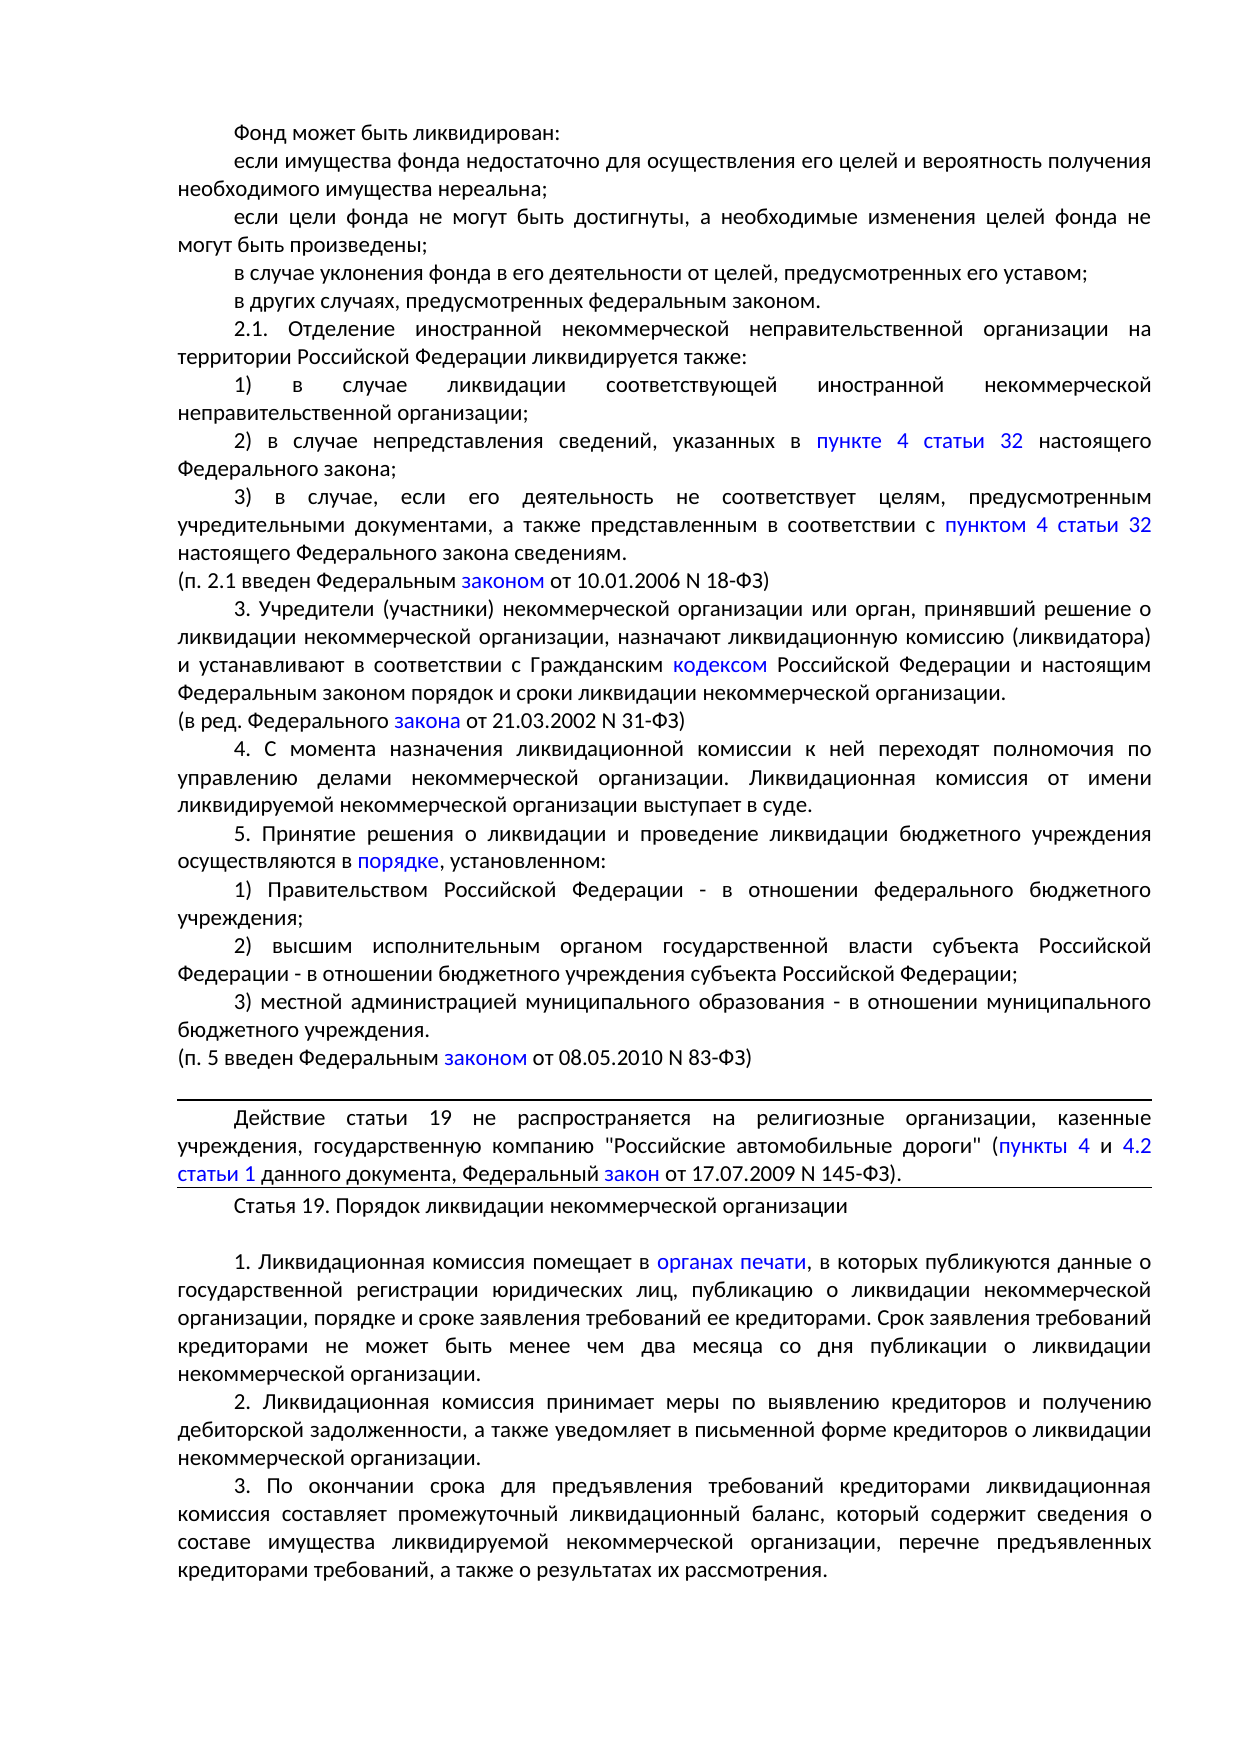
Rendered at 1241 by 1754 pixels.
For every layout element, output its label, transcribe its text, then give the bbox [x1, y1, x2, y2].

text 2) в случае непредставления сведений, указанных в пункте 4 статьи 32 настоящего Федерального закона; [177, 426, 1152, 482]
text 1) в случае ликвидации соответствующей иностранной некоммерческой неправительственной организации; [177, 370, 1152, 426]
text Статья 19. Порядок ликвидации некоммерческой организации [177, 1191, 1152, 1219]
text (п. 5 введен Федеральным законом от 08.05.2010 N 83-ФЗ) [177, 1043, 1152, 1071]
text (в ред. Федерального закона от 21.03.2002 N 31-ФЗ) [177, 707, 1152, 734]
text 2. Ликвидационная комиссия принимает меры по выявлению кредиторов и получению дебиторской задолженности, а также уведомляет в письменной форме кредиторов о ликвидации некоммерческой организации. [177, 1387, 1152, 1471]
text 3) в случае, если его деятельность не соответствует целям, предусмотренным учредительными документами, а также представленным в соответствии с пунктом 4 статьи 32 настоящего Федерального закона сведениям. [177, 482, 1152, 566]
text (п. 2.1 введен Федеральным законом от 10.01.2006 N 18-ФЗ) [177, 566, 1152, 594]
text 2) высшим исполнительным органом государственной власти субъекта Российской Федерации - в отношении бюджетного учреждения субъекта Российской Федерации; [177, 931, 1152, 987]
text 4. С момента назначения ликвидационной комиссии к ней переходят полномочия по управлению делами некоммерческой организации. Ликвидационная комиссия от имени ликвидируемой некоммерческой организации выступает в суде. [177, 734, 1152, 819]
text если цели фонда не могут быть достигнуты, а необходимые изменения целей фонда не могут быть произведены; [177, 202, 1152, 258]
text 3. Учредители (участники) некоммерческой организации или орган, принявший решение о ликвидации некоммерческой организации, назначают ликвидационную комиссию (ликвидатора) и устанавливают в соответствии с Гражданским кодексом Российской Федерации и настоящим Федеральным законом порядок и сроки ликвидации некоммерческой организации. [177, 594, 1152, 707]
text в случае уклонения фонда в его деятельности от целей, предусмотренных его уставом; [177, 258, 1152, 286]
text Действие статьи 19 не распространяется на религиозные организации, казенные учреждения, государственную компанию "Российские автомобильные дороги" (пункты 4 и 4.2 статьи 1 данного документа, Федеральный закон от 17.07.2009 N 145-ФЗ). [177, 1103, 1152, 1187]
text 3. По окончании срока для предъявления требований кредиторами ликвидационная комиссия составляет промежуточный ликвидационный баланс, который содержит сведения о составе имущества ликвидируемой некоммерческой организации, перечне предъявленных кредиторами требований, а также о результатах их рассмотрения. [177, 1471, 1152, 1583]
text в других случаях, предусмотренных федеральным законом. [177, 286, 1152, 314]
text 1) Правительством Российской Федерации - в отношении федерального бюджетного учреждения; [177, 875, 1152, 931]
text 3) местной администрацией муниципального образования - в отношении муниципального бюджетного учреждения. [177, 987, 1152, 1043]
text 2.1. Отделение иностранной некоммерческой неправительственной организации на территории Российской Федерации ликвидируется также: [177, 314, 1152, 370]
text 5. Принятие решения о ликвидации и проведение ликвидации бюджетного учреждения осуществляются в порядке, установленном: [177, 819, 1152, 875]
text Фонд может быть ликвидирован: [177, 118, 1152, 146]
text если имущества фонда недостаточно для осуществления его целей и вероятность получения необходимого имущества нереальна; [177, 146, 1152, 202]
text 1. Ликвидационная комиссия помещает в органах печати, в которых публикуются данные о государственной регистрации юридических лиц, публикацию о ликвидации некоммерческой организации, порядке и сроке заявления требований ее кредиторами. Срок заявления требований кредиторами не может быть менее чем два месяца со дня публикации о ликвидации некоммерческой организации. [177, 1247, 1152, 1387]
